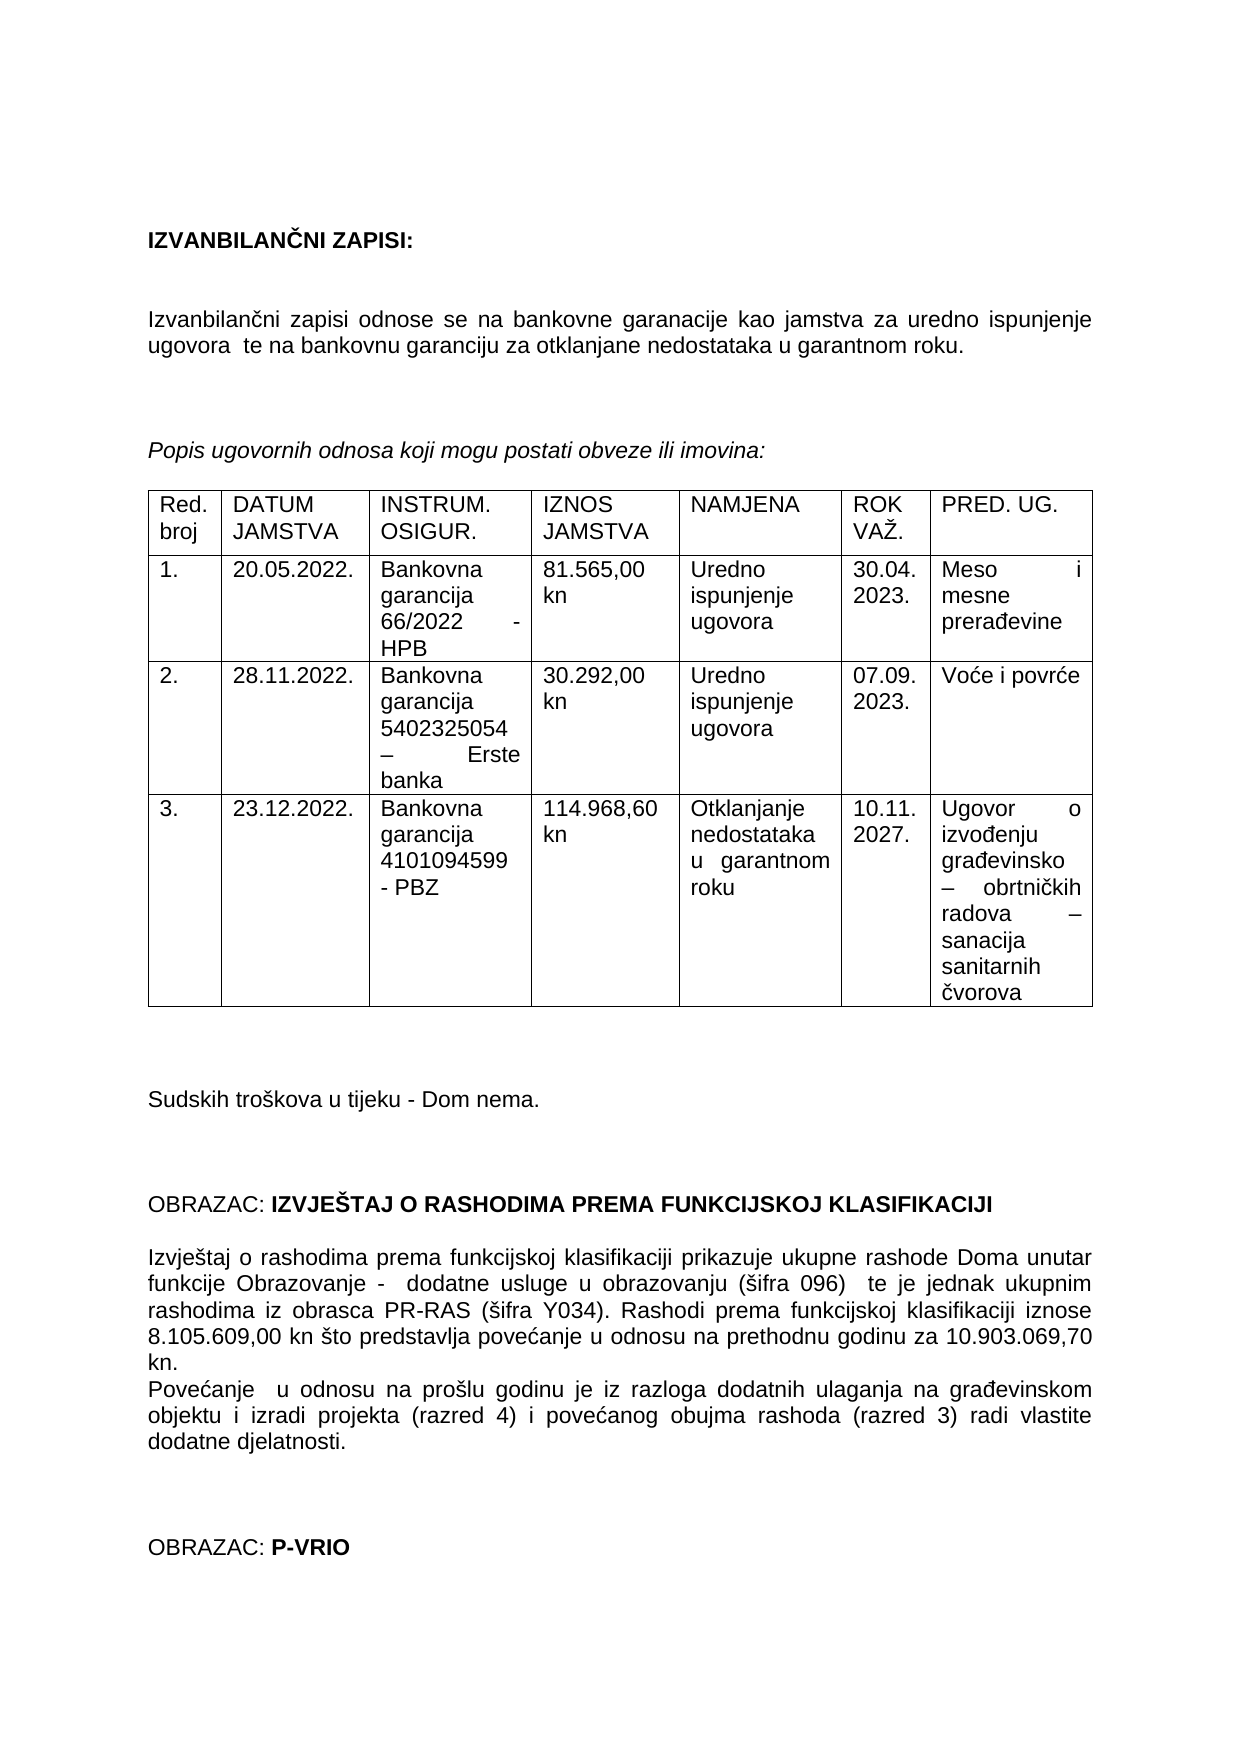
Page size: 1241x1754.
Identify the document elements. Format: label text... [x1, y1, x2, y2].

table_cell 81.565,00 kn [532, 556, 679, 661]
table_header IZNOS JAMSTVA [532, 491, 679, 554]
table_cell Otklanjanje nedostataka u garantnom roku [680, 795, 841, 1006]
table_cell Bankovna garancija 4101094599 - PBZ [370, 795, 531, 1006]
text OBRAZAC: P-VRIO [148, 1534, 1093, 1560]
table_header ROK VAŽ. [842, 491, 930, 554]
table_cell 23.12.2022. [222, 795, 369, 1006]
table_cell Uredno ispunjenje ugovora [680, 556, 841, 661]
table_cell Bankovna garancija 5402325054 – Erste banka [370, 662, 531, 794]
table_cell Ugovor o izvođenju građevinsko – obrtničkih radova – sanacija sanitarnih čvorova [931, 795, 1092, 1006]
text OBRAZAC: IZVJEŠTAJ O RASHODIMA PREMA FUNKCIJSKOJ KLASIFIKACIJI [148, 1191, 1093, 1217]
table_header PRED. UG. [931, 491, 1092, 554]
text IZVANBILANČNI ZAPISI: [148, 227, 1093, 253]
text Izvještaj o rashodima prema funkcijskoj klasifikaciji prikazuje ukupne rashode Doma unutar funkcije Obrazovanje - dodatne usluge u obrazovanju (šifra 096) te je jednak ukupnim rashodima iz obrasca PR-RAS (šifra Y034). Rashodi prema funkcijskoj klasifikaciji iznose 8.105.609,00 kn što predstavlja povećanje u odnosu na prethodnu godinu za 10.903.069,70 kn. [148, 1244, 1093, 1376]
table_cell 2. [149, 662, 221, 794]
table_header NAMJENA [680, 491, 841, 554]
table_cell 30.292,00 kn [532, 662, 679, 794]
table_cell Bankovna garancija 66/2022 - HPB [370, 556, 531, 661]
table_cell Uredno ispunjenje ugovora [680, 662, 841, 794]
table_cell 20.05.2022. [222, 556, 369, 661]
table_header Red.broj [149, 491, 221, 554]
text Izvanbilančni zapisi odnose se na bankovne garanacije kao jamstva za uredno ispunjenje ugovora te na bankovnu garanciju za otklanjane nedostataka u garantnom roku. [148, 306, 1093, 358]
table_cell 07.09. 2023. [842, 662, 930, 794]
table_cell 30.04. 2023. [842, 556, 930, 661]
table_cell Voće i povrće [931, 662, 1092, 794]
table_cell 114.968,60 kn [532, 795, 679, 1006]
table_cell 10.11. 2027. [842, 795, 930, 1006]
text Popis ugovornih odnosa koji mogu postati obveze ili imovina: [148, 437, 1093, 464]
table_header DATUM JAMSTVA [222, 491, 369, 554]
table_header INSTRUM. OSIGUR. [370, 491, 531, 554]
table_cell 3. [149, 795, 221, 1006]
table_cell Meso i mesne prerađevine [931, 556, 1092, 661]
table_cell 28.11.2022. [222, 662, 369, 794]
table_cell 1. [149, 556, 221, 661]
text Povećanje u odnosu na prošlu godinu je iz razloga dodatnih ulaganja na građevinskom objektu i izradi projekta (razred 4) i povećanog obujma rashoda (razred 3) radi vlastite dodatne djelatnosti. [148, 1376, 1093, 1455]
text Sudskih troškova u tijeku - Dom nema. [148, 1086, 1093, 1112]
